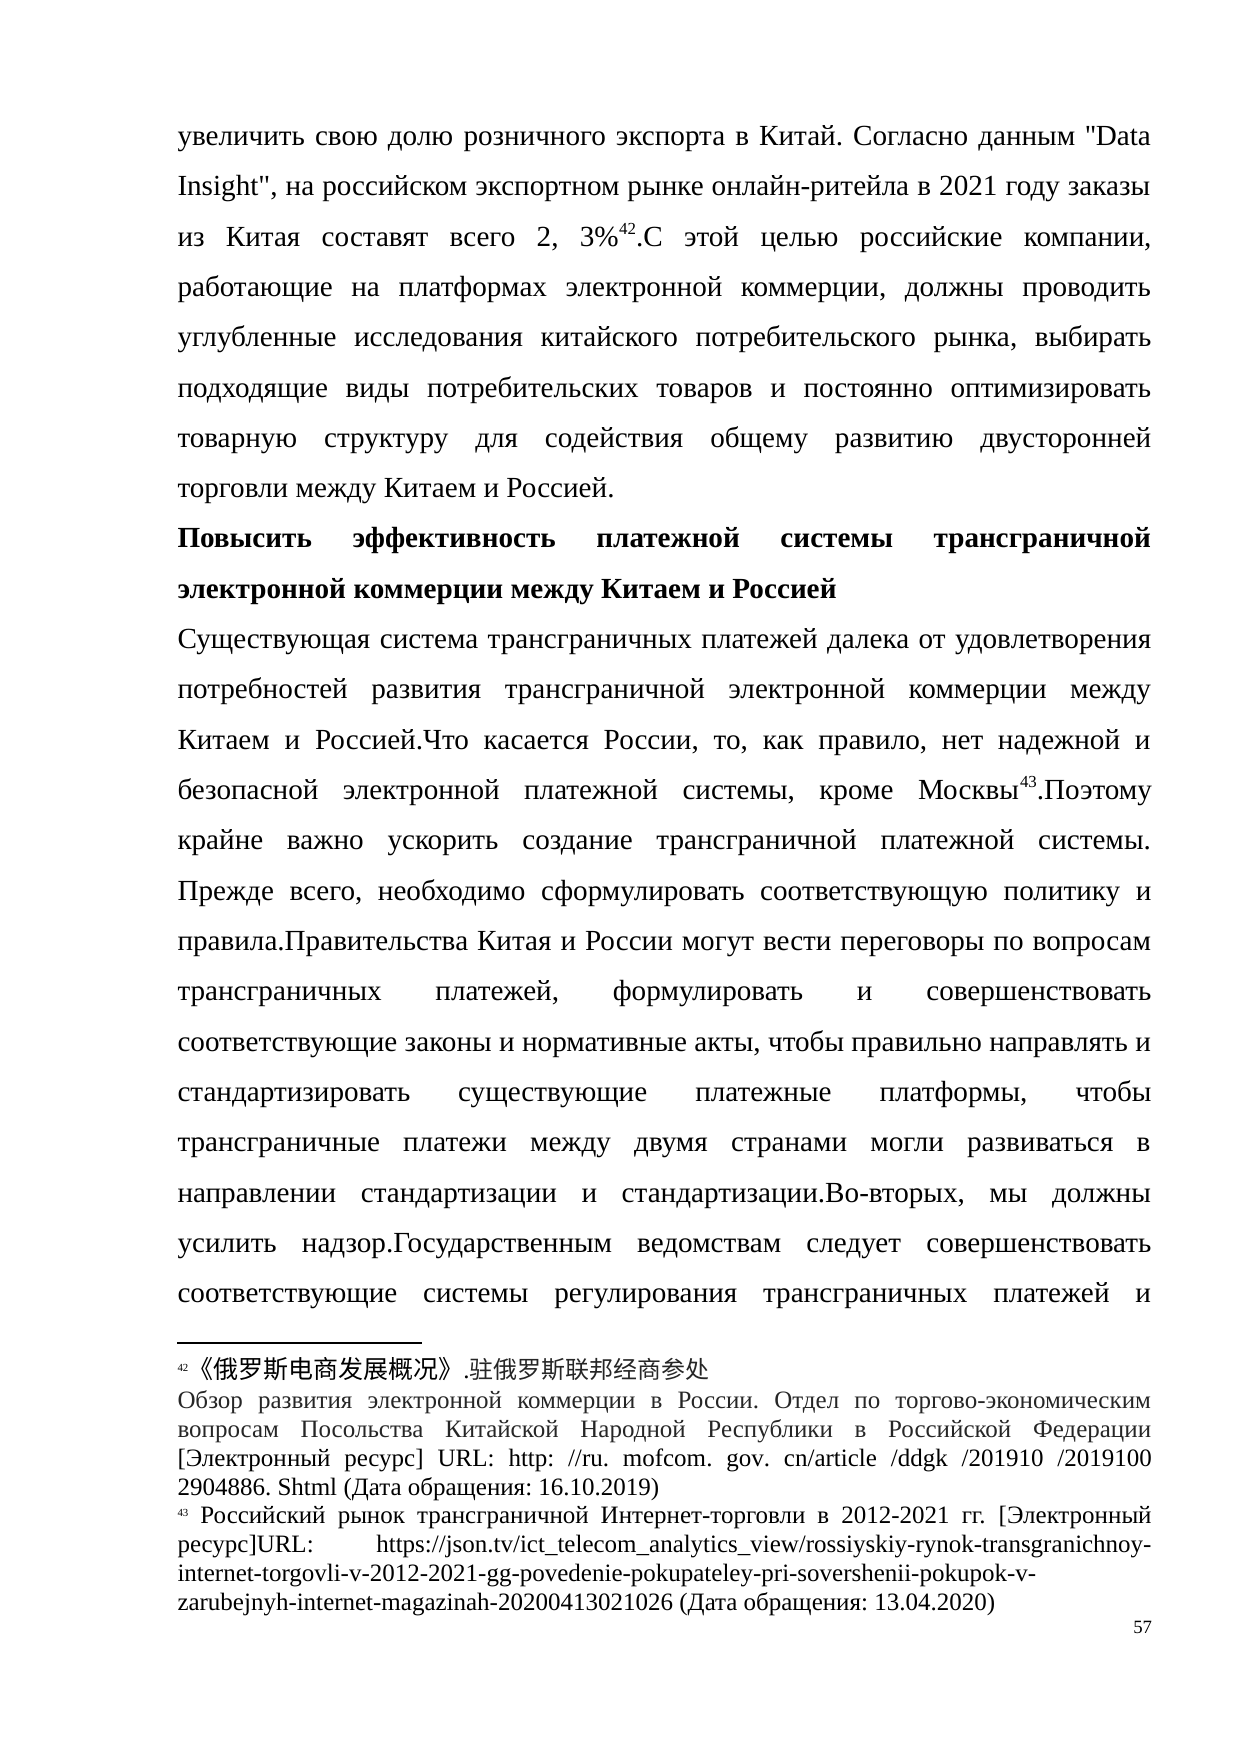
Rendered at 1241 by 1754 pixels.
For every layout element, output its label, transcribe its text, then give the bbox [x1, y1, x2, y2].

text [177, 118, 1152, 504]
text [177, 621, 1152, 1309]
subtitle Повысить эффективность платежной системы трансграничной электронной коммерции между Китаем и Россией [177, 521, 1152, 604]
